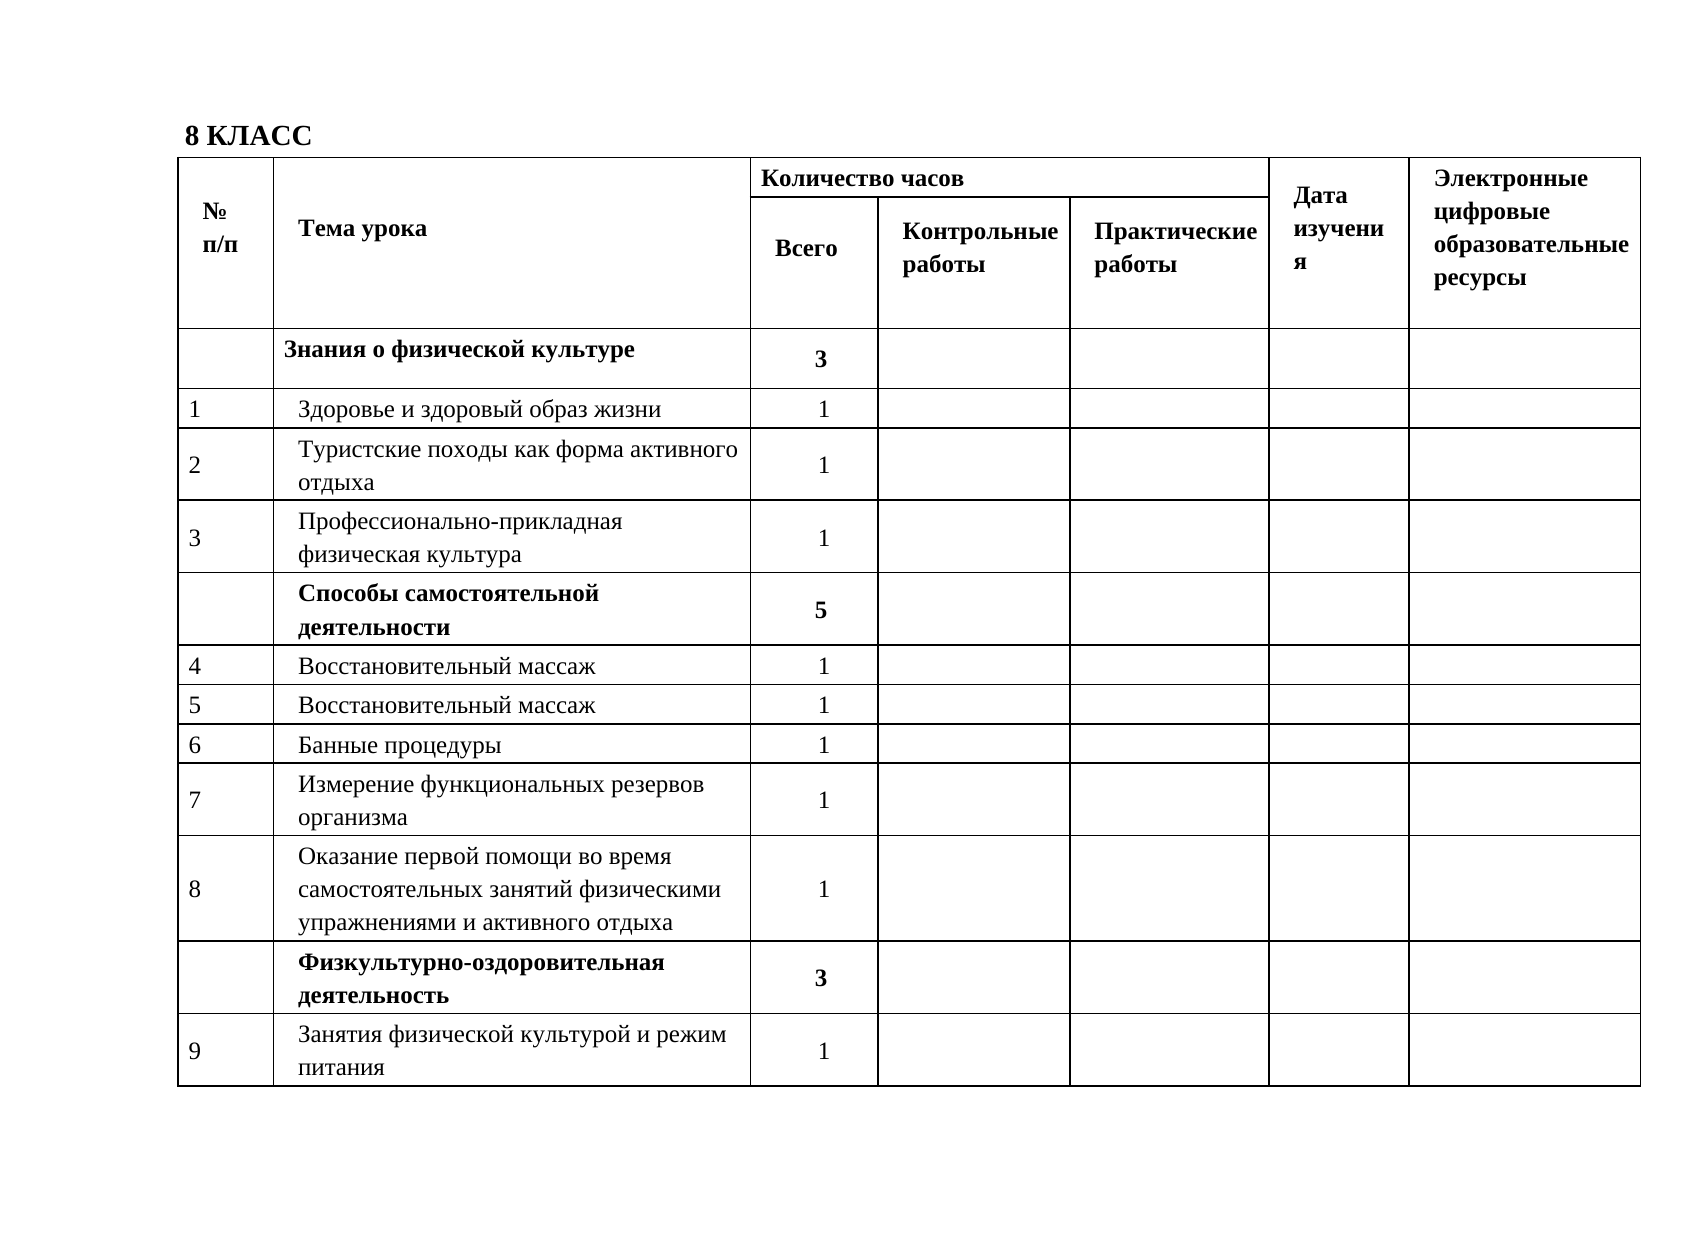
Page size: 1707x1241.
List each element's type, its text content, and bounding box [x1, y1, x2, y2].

table_cell Восстановительный массаж [274, 646, 750, 683]
text 8 КЛАСС [177, 118, 1618, 152]
table_cell 1 [179, 389, 273, 427]
table_cell [1410, 1014, 1640, 1085]
table_cell Восстановительный массаж [274, 685, 750, 723]
table_header № п/п [179, 158, 273, 327]
table_cell [1410, 725, 1640, 762]
table_cell [1410, 573, 1640, 644]
table_cell [179, 942, 273, 1012]
table_cell [1270, 429, 1408, 499]
table_cell [1410, 389, 1640, 427]
table_cell Туристские походы как форма активного отдыха [274, 429, 750, 499]
table_cell 1 [751, 389, 877, 427]
table_cell [1410, 685, 1640, 723]
table_cell [879, 389, 1069, 427]
table_cell [1270, 685, 1408, 723]
table_header Тема урока [274, 158, 750, 327]
table_cell 1 [751, 725, 877, 762]
table_cell [1410, 329, 1640, 388]
table_cell [1410, 501, 1640, 572]
table_cell [1071, 329, 1268, 388]
table_cell [879, 329, 1069, 388]
table_cell [1270, 646, 1408, 683]
table_cell [179, 573, 273, 644]
table_cell 1 [751, 685, 877, 723]
table_cell [1410, 429, 1640, 499]
table_cell [1071, 1014, 1268, 1085]
table_header Дата изучения [1270, 158, 1408, 327]
table_cell [1071, 836, 1268, 940]
table_cell [1270, 389, 1408, 427]
table_cell Всего [751, 198, 877, 327]
table_cell [879, 1014, 1069, 1085]
table_cell [879, 429, 1069, 499]
table_cell [1270, 573, 1408, 644]
table_cell [879, 501, 1069, 572]
table_cell [879, 725, 1069, 762]
table_cell [1270, 501, 1408, 572]
table_cell Измерение функциональных резервов организма [274, 764, 750, 835]
table_cell [879, 764, 1069, 835]
table_cell Оказание первой помощи во время самостоятельных занятий физическими упражнениями и активного отдыха [274, 836, 750, 940]
table_cell 1 [751, 764, 877, 835]
table_cell 2 [179, 429, 273, 499]
table_cell [1071, 725, 1268, 762]
table_cell [879, 685, 1069, 723]
table_cell 7 [179, 764, 273, 835]
table_cell [1071, 646, 1268, 683]
table_cell [1410, 764, 1640, 835]
table_header Количество часов [751, 158, 1268, 196]
table_cell 6 [179, 725, 273, 762]
table_cell Способы самостоятельной деятельности [274, 573, 750, 644]
table_cell 1 [751, 646, 877, 683]
table_cell Здоровье и здоровый образ жизни [274, 389, 750, 427]
table_header Электронные цифровые образовательные ресурсы [1410, 158, 1640, 327]
table_cell [1270, 725, 1408, 762]
table_cell 1 [751, 501, 877, 572]
table_cell [1270, 942, 1408, 1012]
table_cell 1 [751, 1014, 877, 1085]
table_cell [1071, 573, 1268, 644]
table_cell 1 [751, 836, 877, 940]
table_cell [879, 573, 1069, 644]
table_cell [1071, 764, 1268, 835]
table_cell 5 [751, 573, 877, 644]
table_cell [1410, 942, 1640, 1012]
table_cell [1071, 942, 1268, 1012]
table_cell [1410, 836, 1640, 940]
table_cell [1270, 1014, 1408, 1085]
table_cell [1270, 329, 1408, 388]
table_cell 9 [179, 1014, 273, 1085]
table_cell Занятия физической культурой и режим питания [274, 1014, 750, 1085]
table_cell [1270, 764, 1408, 835]
table_cell [1071, 685, 1268, 723]
table_cell [1270, 836, 1408, 940]
table_cell 3 [751, 329, 877, 388]
table_cell 4 [179, 646, 273, 683]
table_cell [879, 836, 1069, 940]
table_cell Контрольные работы [879, 198, 1069, 327]
table_cell Профессионально-прикладная физическая культура [274, 501, 750, 572]
table_cell 8 [179, 836, 273, 940]
table_cell [179, 329, 273, 388]
table_cell 3 [179, 501, 273, 572]
table_cell [1071, 429, 1268, 499]
table_cell [1071, 501, 1268, 572]
table_cell 3 [751, 942, 877, 1012]
table_cell [879, 942, 1069, 1012]
table_cell [1071, 389, 1268, 427]
table_cell [879, 646, 1069, 683]
table_cell 1 [751, 429, 877, 499]
table_cell Банные процедуры [274, 725, 750, 762]
table_cell 5 [179, 685, 273, 723]
table_cell Физкультурно-оздоровительная деятельность [274, 942, 750, 1012]
table_cell Практические работы [1071, 198, 1268, 327]
table_cell [1410, 646, 1640, 683]
table_cell Знания о физической культуре [274, 329, 750, 388]
